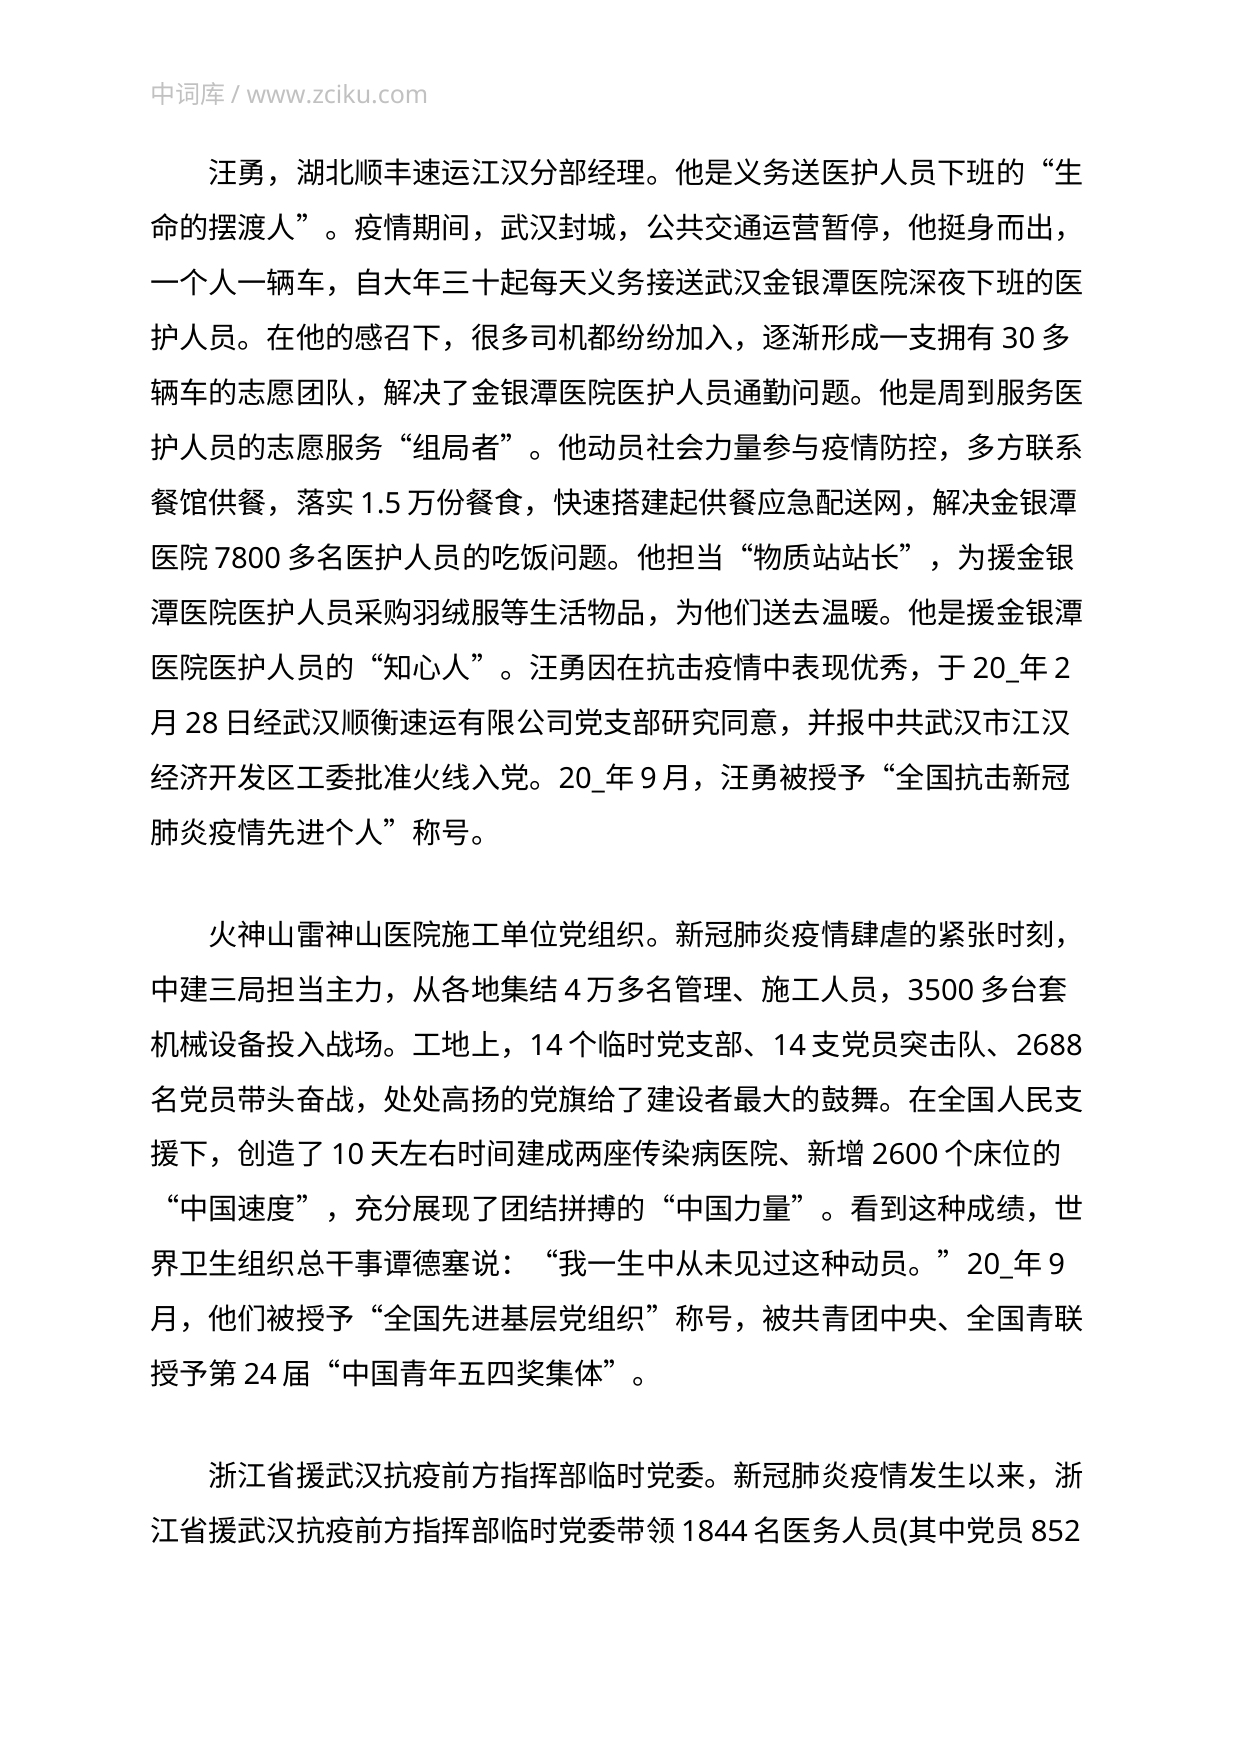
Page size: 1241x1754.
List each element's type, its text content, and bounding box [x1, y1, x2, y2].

text 火神山雷神山医院施工单位党组织。新冠肺炎疫情肆虐的紧张时刻，中建三局担当主力，从各地集结4万多名管理、施工人员，3500多台套机械设备投入战场。工地上，14个临时党支部、14支党员突击队、2688名党员带头奋战，处处高扬的党旗给了建设者最大的鼓舞。在全国人民支援下，创造了10天左右时间建成两座传染病医院、新增2600个床位的“中国速度”，充分展现了团结拼搏的“中国力量”。看到这种成绩，世界卫生组织总干事谭德塞说：“我一生中从未见过这种动员。”20_年9月，他们被授予“全国先进基层党组织”称号，被共青团中央、全国青联授予第24届“中国青年五四奖集体”。 [150, 911, 1090, 1393]
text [150, 1453, 1090, 1550]
text 汪勇，湖北顺丰速运江汉分部经理。他是义务送医护人员下班的“生命的摆渡人”。疫情期间，武汉封城，公共交通运营暂停，他挺身而出，一个人一辆车，自大年三十起每天义务接送武汉金银潭医院深夜下班的医护人员。在他的感召下，很多司机都纷纷加入，逐渐形成一支拥有30多辆车的志愿团队，解决了金银潭医院医护人员通勤问题。他是周到服务医护人员的志愿服务“组局者”。他动员社会力量参与疫情防控，多方联系餐馆供餐，落实1.5万份餐食，快速搭建起供餐应急配送网，解决金银潭医院7800多名医护人员的吃饭问题。他担当“物质站站长”，为援金银潭医院医护人员采购羽绒服等生活物品，为他们送去温暖。他是援金银潭医院医护人员的“知心人”。汪勇因在抗击疫情中表现优秀，于20_年2月28日经武汉顺衡速运有限公司党支部研究同意，并报中共武汉市江汉经济开发区工委批准火线入党。20_年9月，汪勇被授予“全国抗击新冠肺炎疫情先进个人”称号。 [150, 150, 1090, 852]
